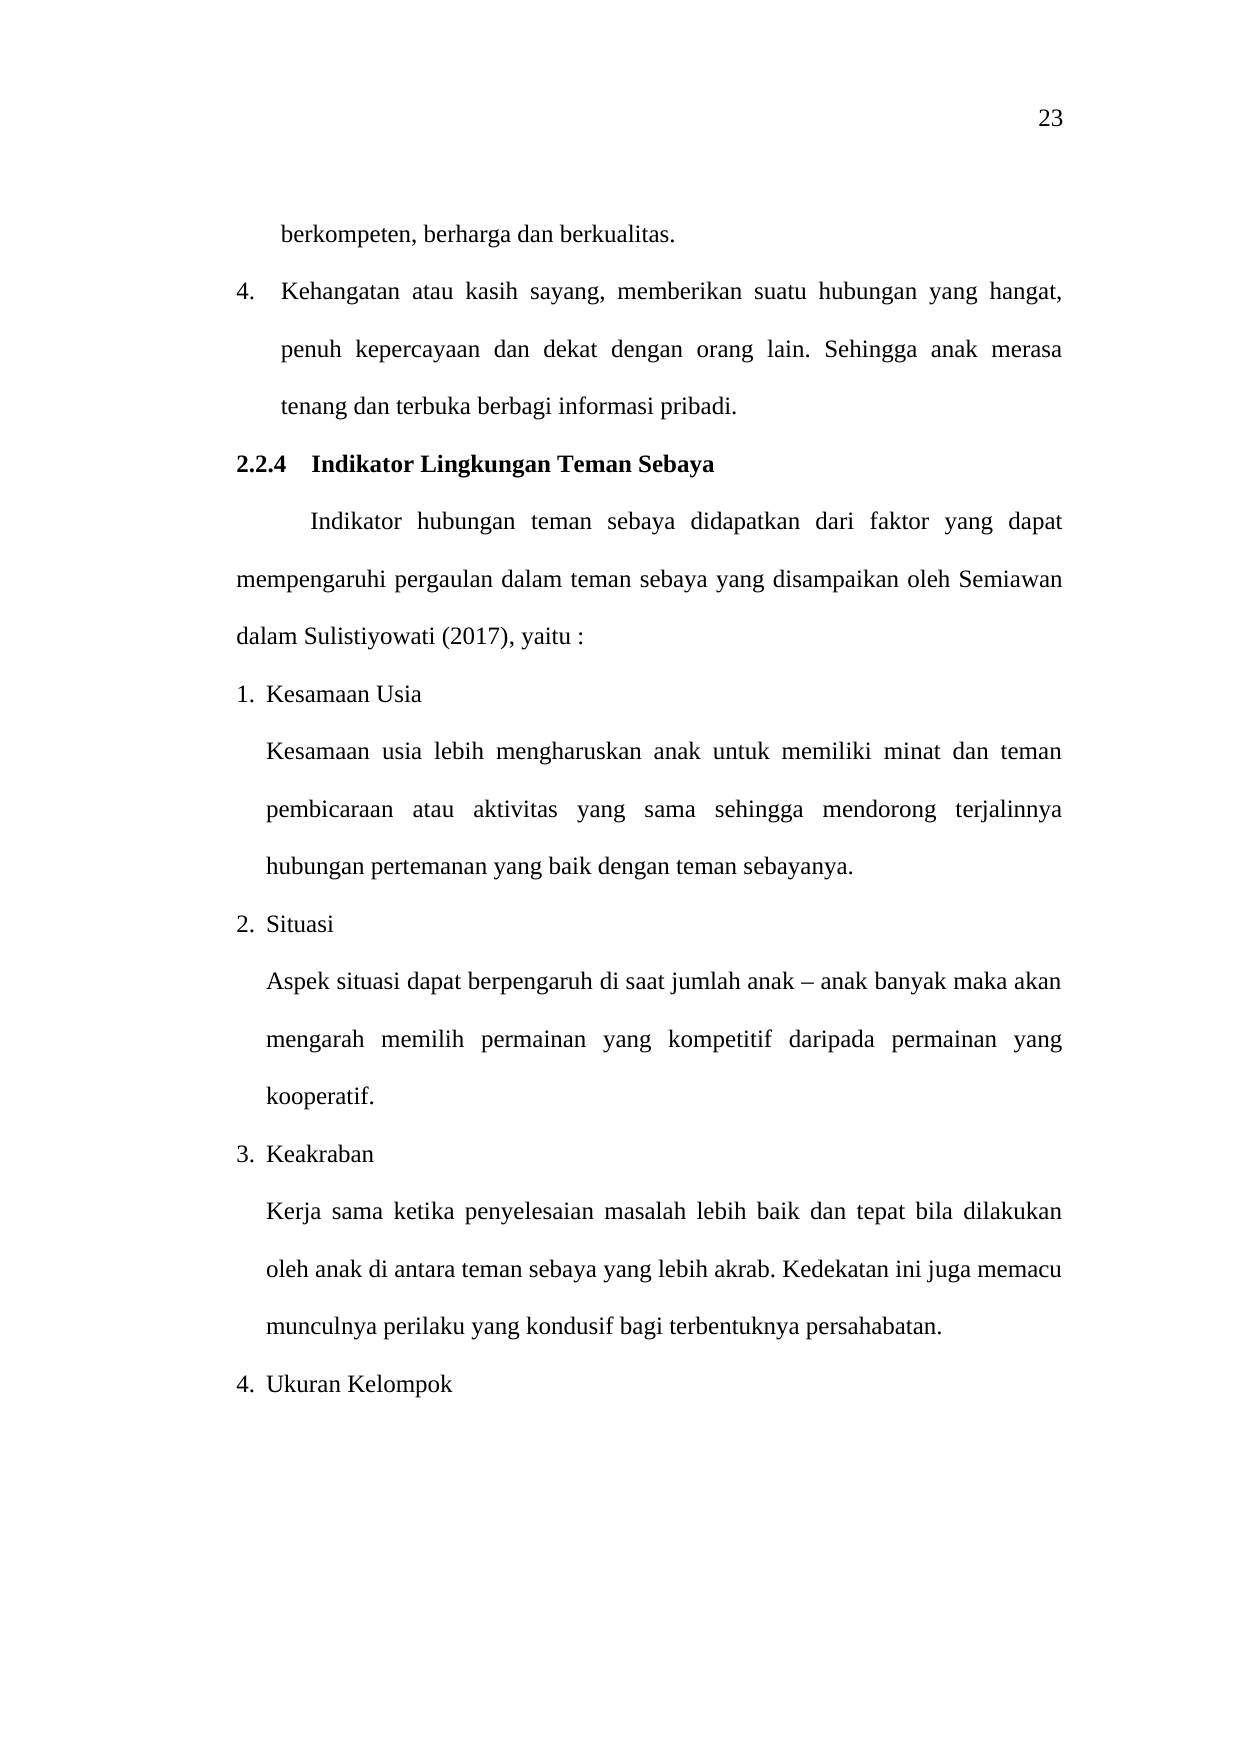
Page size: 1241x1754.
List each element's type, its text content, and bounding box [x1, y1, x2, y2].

list Aspek situasi dapat berpengaruh di saat jumlah anak – anak banyak maka akan mengarah memilih permainan yang kompetitif daripada permainan yang kooperatif. [266, 966, 1063, 1110]
list Situasi [236, 909, 1063, 938]
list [236, 219, 1063, 248]
list Keakraban [236, 1139, 1063, 1168]
list Kehangatan atau kasih sayang, memberikan suatu hubungan yang hangat, penuh kepercayaan dan dekat dengan orang lain. Sehingga anak merasa tenang dan terbuka berbagi informasi pribadi. [236, 276, 1063, 420]
list Kesamaan Usia [236, 679, 1063, 708]
list Ukuran Kelompok [236, 1369, 1063, 1398]
list Kerja sama ketika penyelesaian masalah lebih baik dan tepat bila dilakukan oleh anak di antara teman sebaya yang lebih akrab. Kedekatan ini juga memacu munculnya perilaku yang kondusif bagi terbentuknya persahabatan. [266, 1196, 1063, 1340]
list Indikator Lingkungan Teman Sebaya [236, 449, 1063, 478]
list Indikator hubungan teman sebaya didapatkan dari faktor yang dapat mempengaruhi pergaulan dalam teman sebaya yang disampaikan oleh Semiawan dalam Sulistiyowati (2017), yaitu : [236, 506, 1063, 650]
list Kesamaan usia lebih mengharuskan anak untuk memiliki minat dan teman pembicaraan atau aktivitas yang sama sehingga mendorong terjalinnya hubungan pertemanan yang baik dengan teman sebayanya. [266, 736, 1063, 880]
